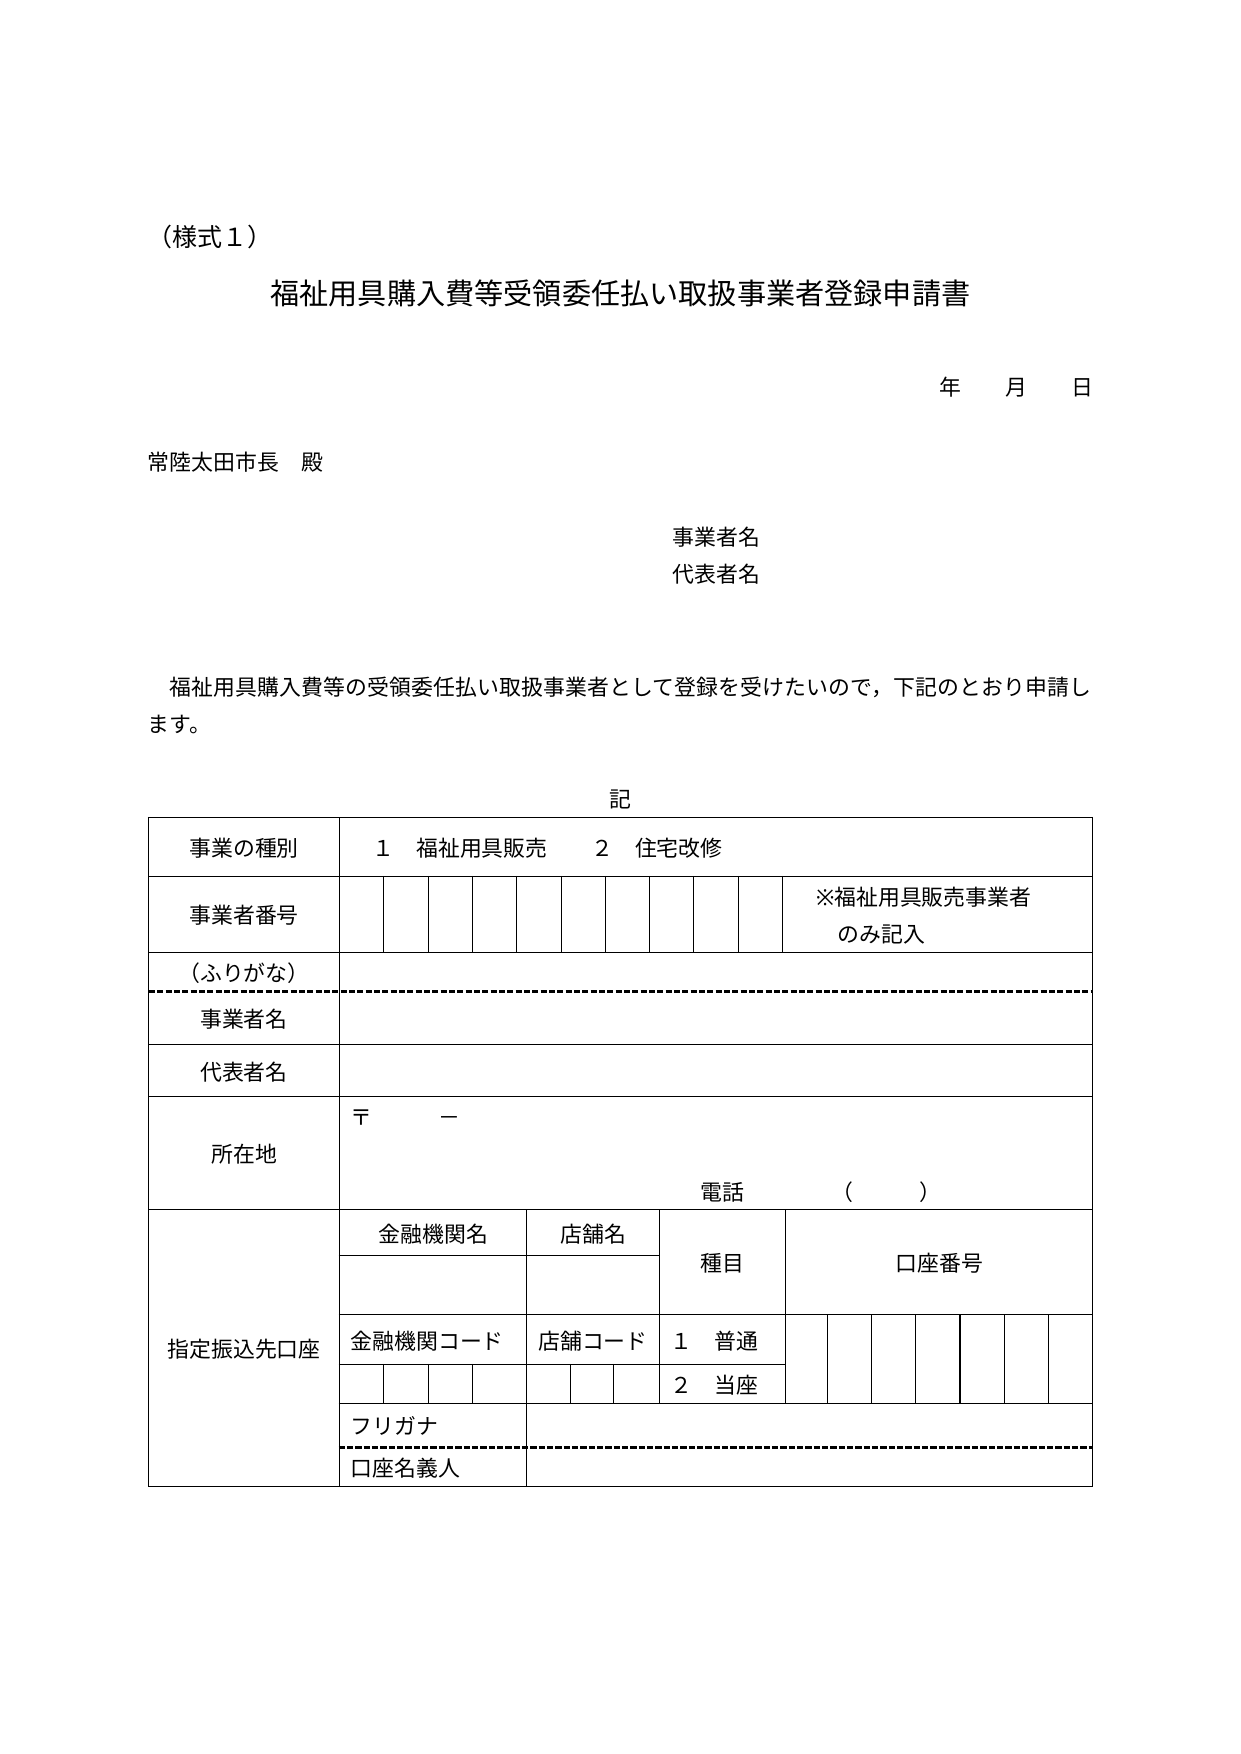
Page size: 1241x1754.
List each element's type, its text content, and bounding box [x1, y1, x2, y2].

table_cell １ 普通 [660, 1315, 785, 1364]
table_cell （ふりがな） [149, 953, 339, 990]
table_cell [527, 1404, 1092, 1446]
table_cell [872, 1315, 915, 1402]
table_cell [614, 1365, 659, 1402]
table_cell [473, 877, 516, 952]
table_cell 金融機関名 [340, 1210, 526, 1255]
text 常陸太田市長 殿 [148, 442, 1092, 479]
table_cell [562, 877, 605, 952]
table_cell [786, 1315, 827, 1402]
table_header 事業の種別 [149, 818, 339, 876]
table_cell [571, 1365, 613, 1402]
table_cell [1049, 1315, 1092, 1402]
table_cell [650, 877, 693, 952]
text 福祉用具購入費等受領委任払い取扱事業者登録申請書 [148, 254, 1092, 329]
table_cell フリガナ [340, 1404, 526, 1446]
table_cell [340, 990, 1092, 1044]
table_cell [384, 877, 428, 952]
table_cell [340, 953, 1092, 990]
table_cell 事業者番号 [149, 877, 339, 952]
table_cell 金融機関コード [340, 1315, 526, 1364]
table_cell 口座名義人 [340, 1446, 526, 1486]
table_cell [473, 1365, 526, 1402]
table_cell [340, 877, 383, 952]
table_cell 口座番号 [786, 1210, 1092, 1314]
table_cell [828, 1315, 871, 1402]
table_cell [961, 1315, 1004, 1402]
table_cell 店舗コード [527, 1315, 659, 1364]
table_cell 事業者名 [149, 990, 339, 1044]
table_cell [527, 1365, 570, 1402]
table_cell [517, 877, 561, 952]
table_cell ２ 当座 [660, 1365, 785, 1402]
table_cell [340, 1045, 1092, 1096]
table_cell 指定振込先口座 [149, 1210, 339, 1486]
table_cell [429, 1365, 472, 1402]
table_cell 所在地 [149, 1097, 339, 1209]
table_cell [694, 877, 738, 952]
table_cell [916, 1315, 959, 1402]
table_cell [340, 1256, 526, 1314]
table_cell 〒 － 電話 （ ） [340, 1097, 1092, 1209]
table_cell [527, 1446, 1092, 1486]
subtitle 記 [148, 779, 1092, 817]
table_cell [606, 877, 649, 952]
table_cell [384, 1365, 428, 1402]
table_cell [429, 877, 472, 952]
text 代表者名 [148, 554, 1092, 592]
text （様式１） [148, 217, 1092, 254]
table_cell 代表者名 [149, 1045, 339, 1096]
table_cell [1005, 1315, 1048, 1402]
table_cell 種目 [660, 1210, 785, 1314]
table_header １ 福祉用具販売 ２ 住宅改修 [340, 818, 1092, 876]
text 年 月 日 [148, 367, 1092, 404]
table_cell 店舗名 [527, 1210, 659, 1255]
table_cell [527, 1256, 659, 1314]
table_cell [340, 1365, 383, 1402]
text 事業者名 [148, 517, 1092, 554]
table_cell [739, 877, 782, 952]
table_cell ※福祉用具販売事業者 のみ記入 [783, 877, 1092, 952]
text 福祉用具購入費等の受領委任払い取扱事業者として登録を受けたいので，下記のとおり申請します。 [148, 667, 1092, 742]
